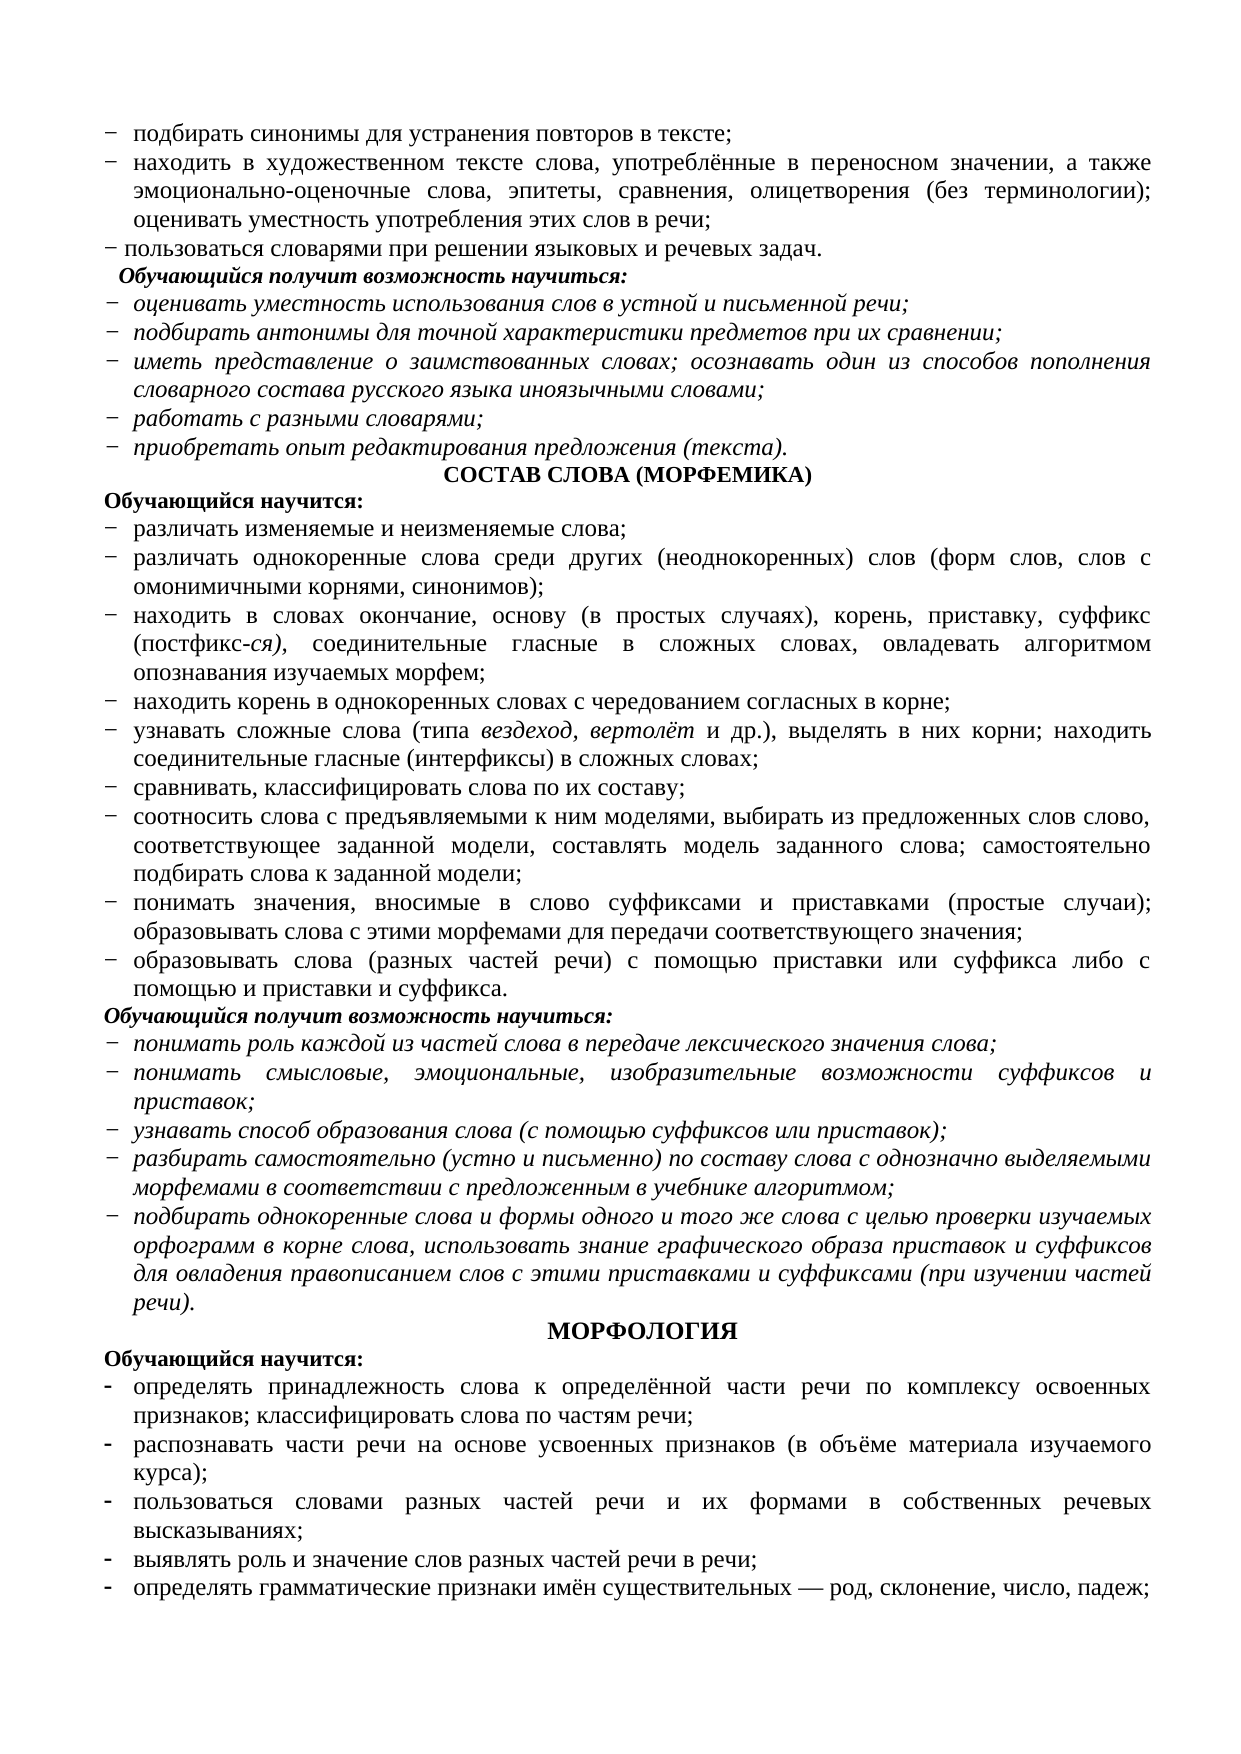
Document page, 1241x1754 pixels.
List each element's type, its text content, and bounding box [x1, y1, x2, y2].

list распознавать части речи на основе усвоенных признаков (в объёме материала изучаемого курса); [103, 1429, 1152, 1486]
list находить в художественном тексте слова, употреблённые в переносном значении, а также эмоционально-оценочные слова, эпитеты, сравнения, олицетворения (без терминологии); оценивать уместность употребления этих слов в речи; [103, 147, 1152, 233]
text Обучающийся научится: [103, 487, 1152, 513]
list пользоваться словами разных частей речи и их формами в собственных речевых высказываниях; [103, 1486, 1152, 1544]
text Обучающийся научится: [103, 1345, 1152, 1371]
list подбирать синонимы для устранения повторов в тексте; [103, 118, 1152, 147]
list определять принадлежность слова к определённой части речи по комплексу освоенных признаков; классифицировать слова по частям речи; [103, 1371, 1152, 1429]
list иметь представление о заимствованных словах; осознавать один из способов пополнения словарного состава русского языка иноязычными словами; [103, 346, 1152, 403]
list находить корень в однокоренных словах с чередованием согласных в корне; [103, 686, 1152, 715]
list подбирать антонимы для точной характеристики предметов при их сравнении; [103, 317, 1152, 346]
list понимать значения, вносимые в слово суффиксами и приставками (простые случаи); образовывать слова с этими морфемами для передачи соответствующего значения; [103, 887, 1152, 945]
list понимать роль каждой из частей слова в передаче лексического значения слова; [103, 1028, 1152, 1057]
list определять грамматические признаки имён существительных — род, склонение, число, падеж; [103, 1572, 1152, 1601]
list подбирать однокоренные слова и формы одного и того же слова с целью проверки изучаемых орфограмм в корне слова, использовать знание графического образа приставок и суффиксов для овладения правописанием слов с этими приставками и суффиксами (при изучении частей речи). [103, 1201, 1152, 1316]
list сравнивать, классифицировать слова по их составу; [103, 772, 1152, 801]
list узнавать способ образования слова (с помощью суффиксов или приставок); [103, 1115, 1152, 1143]
list находить в словах окончание, основу (в простых случаях), корень, приставку, суффикс (постфикс-ся), соединительные гласные в сложных словах, овладевать алгоритмом опознавания изучаемых морфем; [103, 600, 1152, 686]
text Обучающийся получит возможность научиться: [118, 262, 1152, 288]
list оценивать уместность использования слов в устной и письменной речи; [103, 288, 1152, 317]
list образовывать слова (разных частей речи) с помощью приставки или суффикса либо с помощью и приставки и суффикса. [103, 945, 1152, 1002]
list соотносить слова с предъявляемыми к ним моделями, выбирать из предложенных слов слово, соответствующее заданной модели, составлять модель заданного слова; самостоятельно подбирать слова к заданной модели; [103, 801, 1152, 887]
list МОРФОЛОГИЯ [133, 1316, 1152, 1345]
text СОСТАВ СЛОВА (МОРФЕМИКА) [103, 461, 1152, 487]
list разбирать самостоятельно (устно и письменно) по составу слова с однозначно выделяемыми морфемами в соответствии с предложенным в учебнике алгоритмом; [103, 1143, 1152, 1201]
list пользоваться словарями при решении языковых и речевых задач. [103, 233, 1152, 262]
list выявлять роль и значение слов разных частей речи в речи; [103, 1544, 1152, 1572]
list приобретать опыт редактирования предложения (текста). [103, 432, 1152, 461]
text Обучающийся получит возможность научиться: [103, 1002, 1152, 1028]
list различать однокоренные слова среди других (неоднокоренных) слов (форм слов, слов с омонимичными корнями, синонимов); [103, 542, 1152, 600]
list различать изменяемые и неизменяемые слова; [103, 513, 1152, 542]
list работать с разными словарями; [103, 403, 1152, 432]
list понимать смысловые, эмоциональные, изобразительные возможности суффиксов и приставок; [103, 1057, 1152, 1115]
list узнавать сложные слова (типа вездеход, вертолёт и др.), выделять в них корни; находить соединительные гласные (интерфиксы) в сложных словах; [103, 715, 1152, 772]
